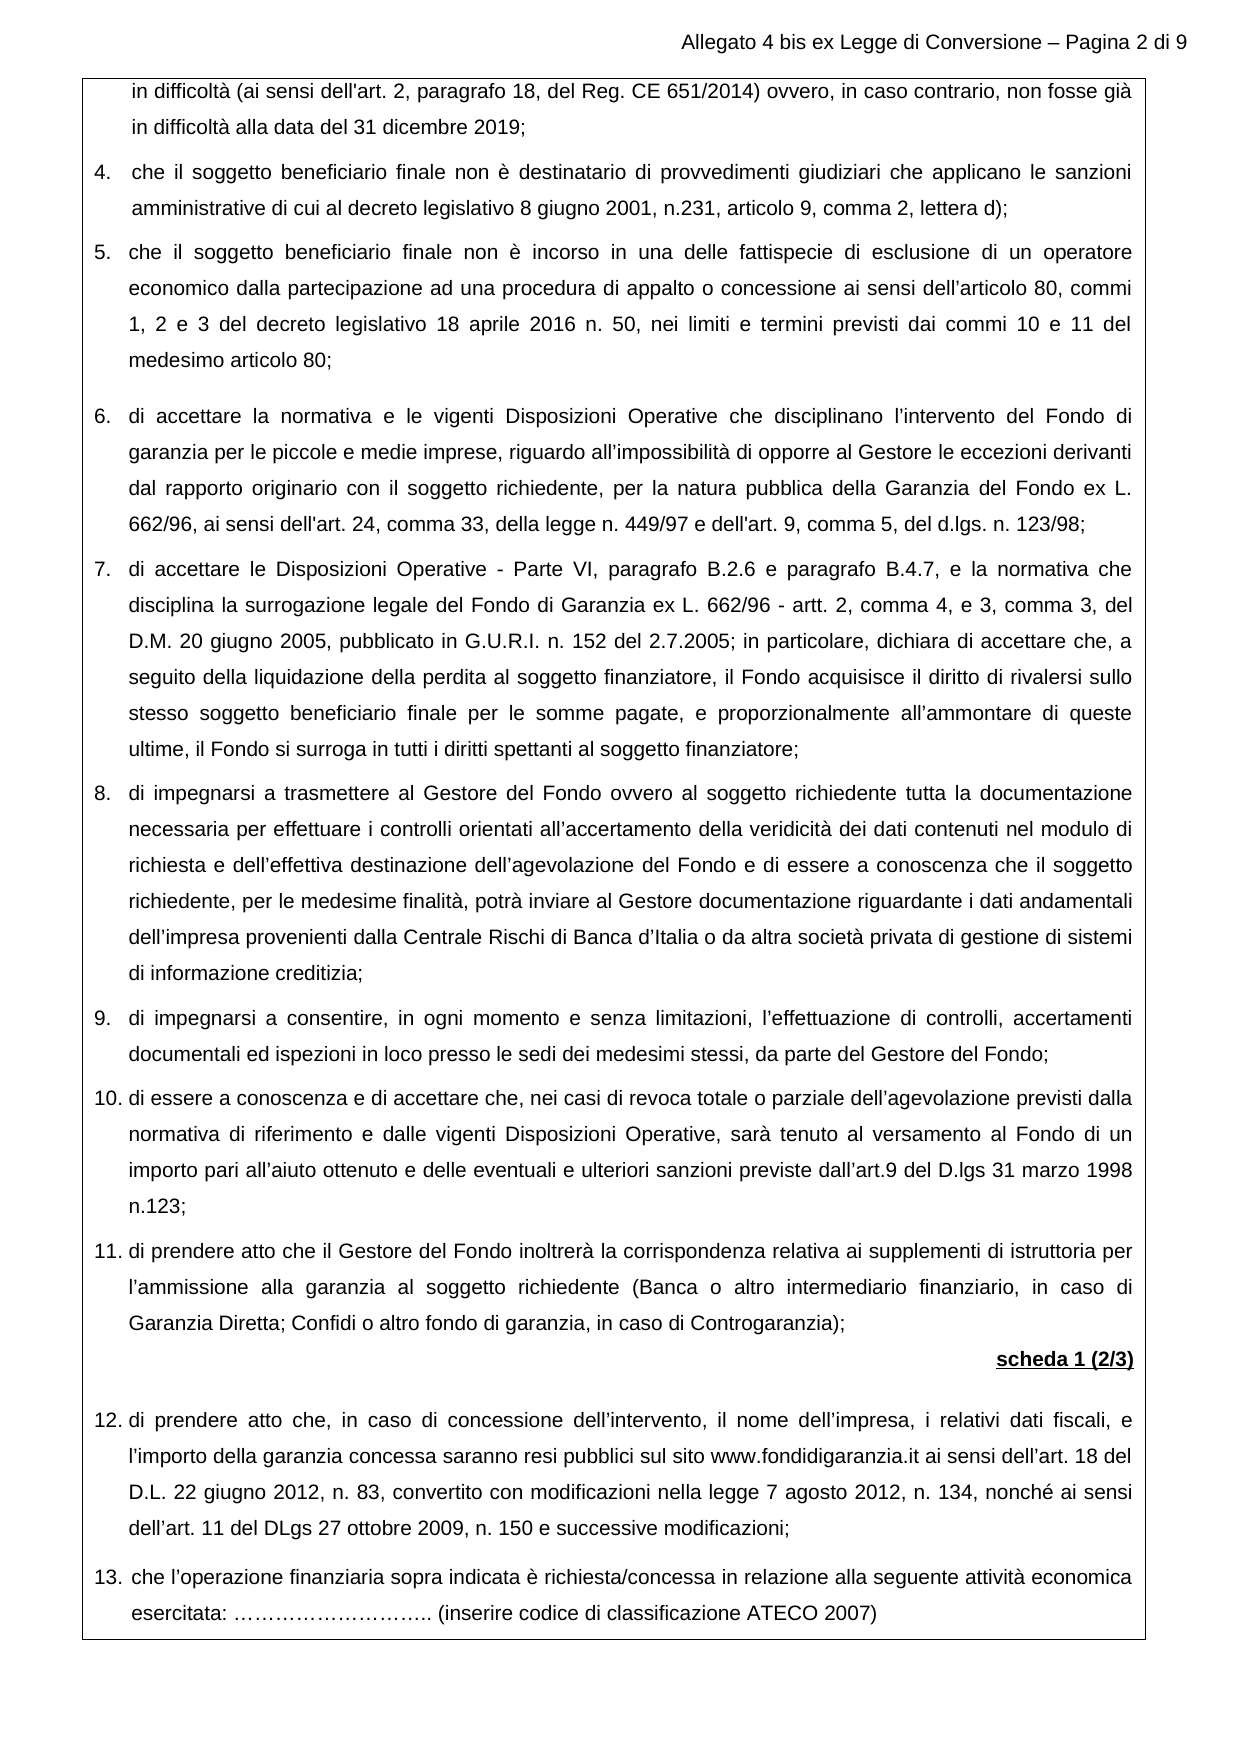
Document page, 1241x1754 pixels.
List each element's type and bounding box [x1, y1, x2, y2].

table_header [83, 79, 1145, 1639]
